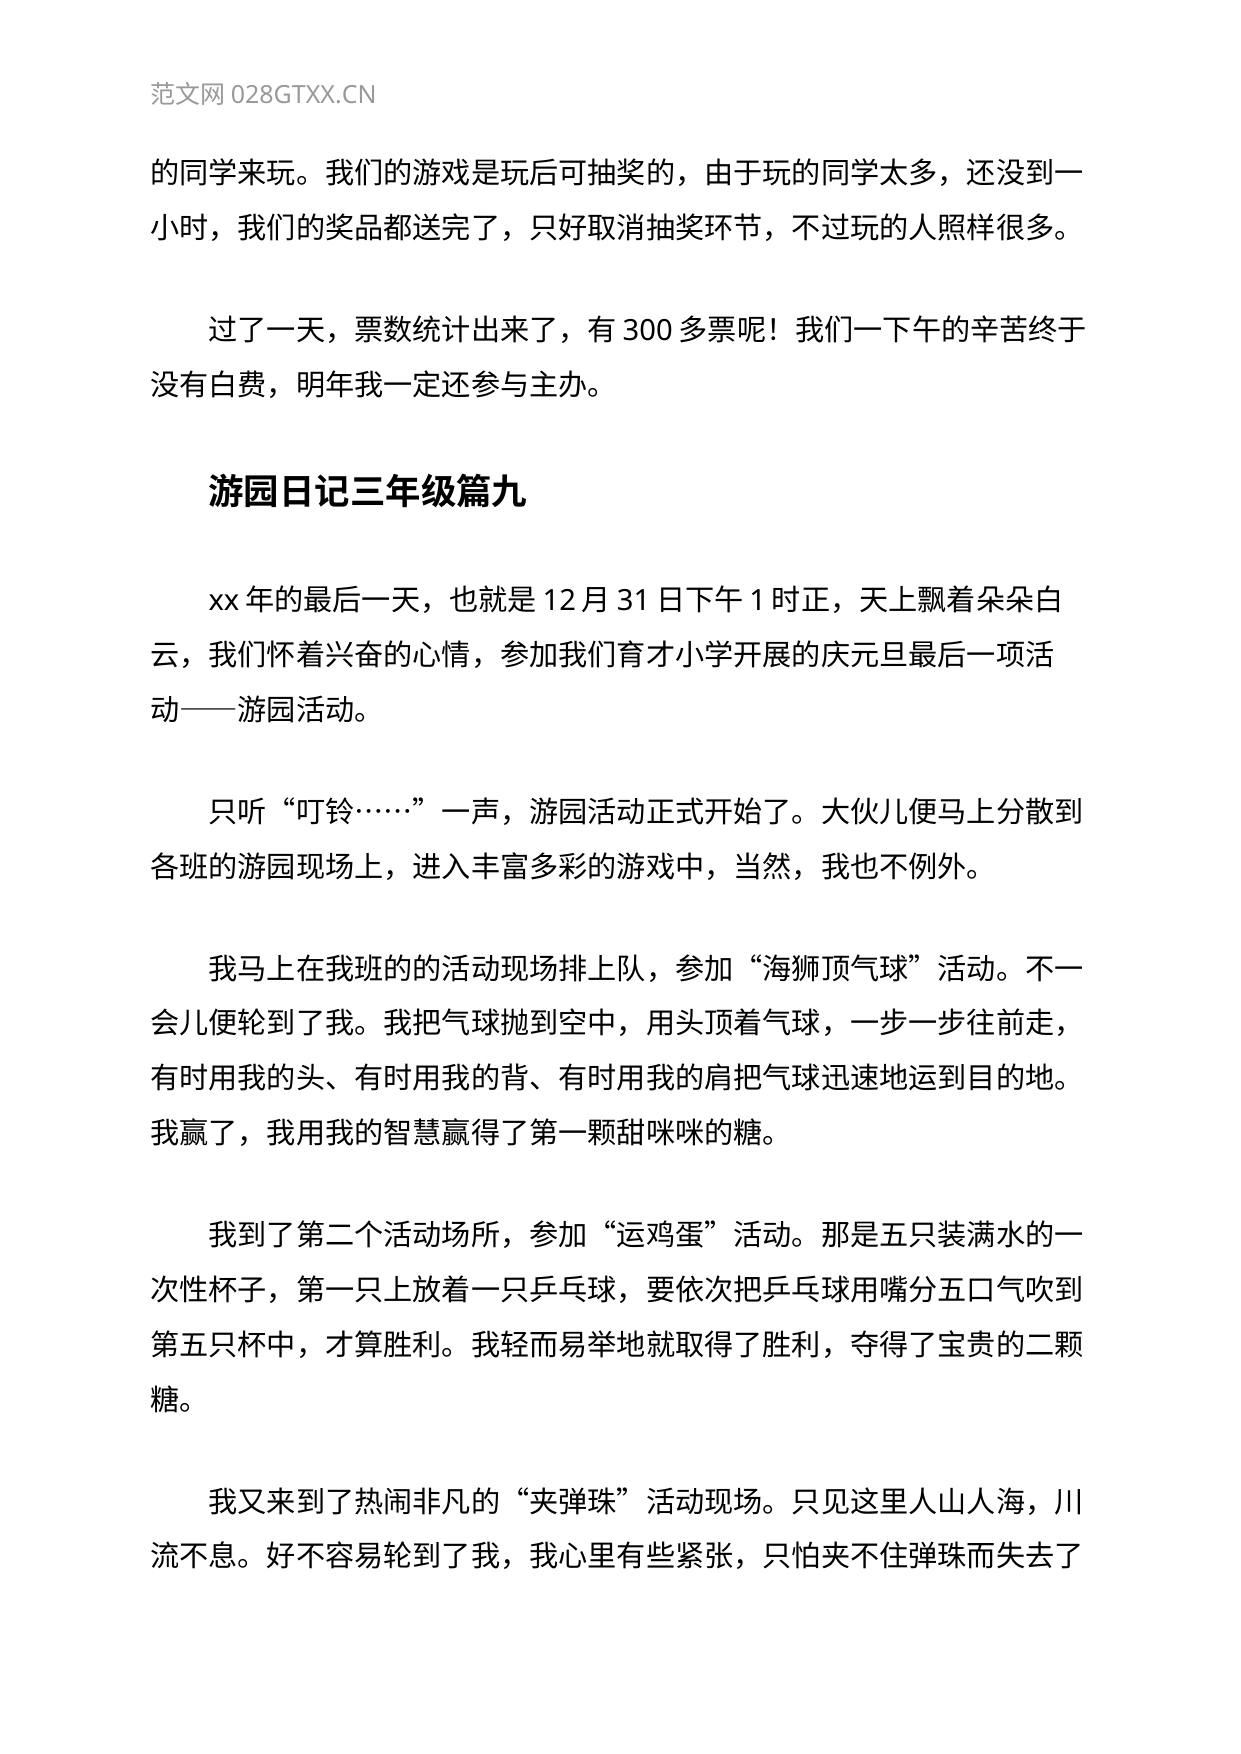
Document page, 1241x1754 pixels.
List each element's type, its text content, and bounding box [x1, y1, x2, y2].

text 过了一天，票数统计出来了，有300多票呢！我们一下午的辛苦终于没有白费，明年我一定还参与主办。 [150, 307, 1090, 404]
text 我到了第二个活动场所，参加“运鸡蛋”活动。那是五只装满水的一次性杯子，第一只上放着一只乒乓球，要依次把乒乓球用嘴分五口气吹到第五只杯中，才算胜利。我轻而易举地就取得了胜利，夺得了宝贵的二颗糖。 [150, 1212, 1090, 1419]
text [150, 1478, 1090, 1575]
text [150, 150, 1090, 247]
text xx年的最后一天，也就是12月31日下午1时正，天上飘着朵朵白云，我们怀着兴奋的心情，参加我们育才小学开展的庆元旦最后一项活动――游园活动。 [150, 577, 1090, 729]
text 游园日记三年级篇九 [150, 463, 1090, 515]
text 我马上在我班的的活动现场排上队，参加“海狮顶气球”活动。不一会儿便轮到了我。我把气球抛到空中，用头顶着气球，一步一步往前走，有时用我的头、有时用我的背、有时用我的肩把气球迅速地运到目的地。我赢了，我用我的智慧赢得了第一颗甜咪咪的糖。 [150, 945, 1090, 1152]
text 只听“叮铃……”一声，游园活动正式开始了。大伙儿便马上分散到各班的游园现场上，进入丰富多彩的游戏中，当然，我也不例外。 [150, 788, 1090, 886]
